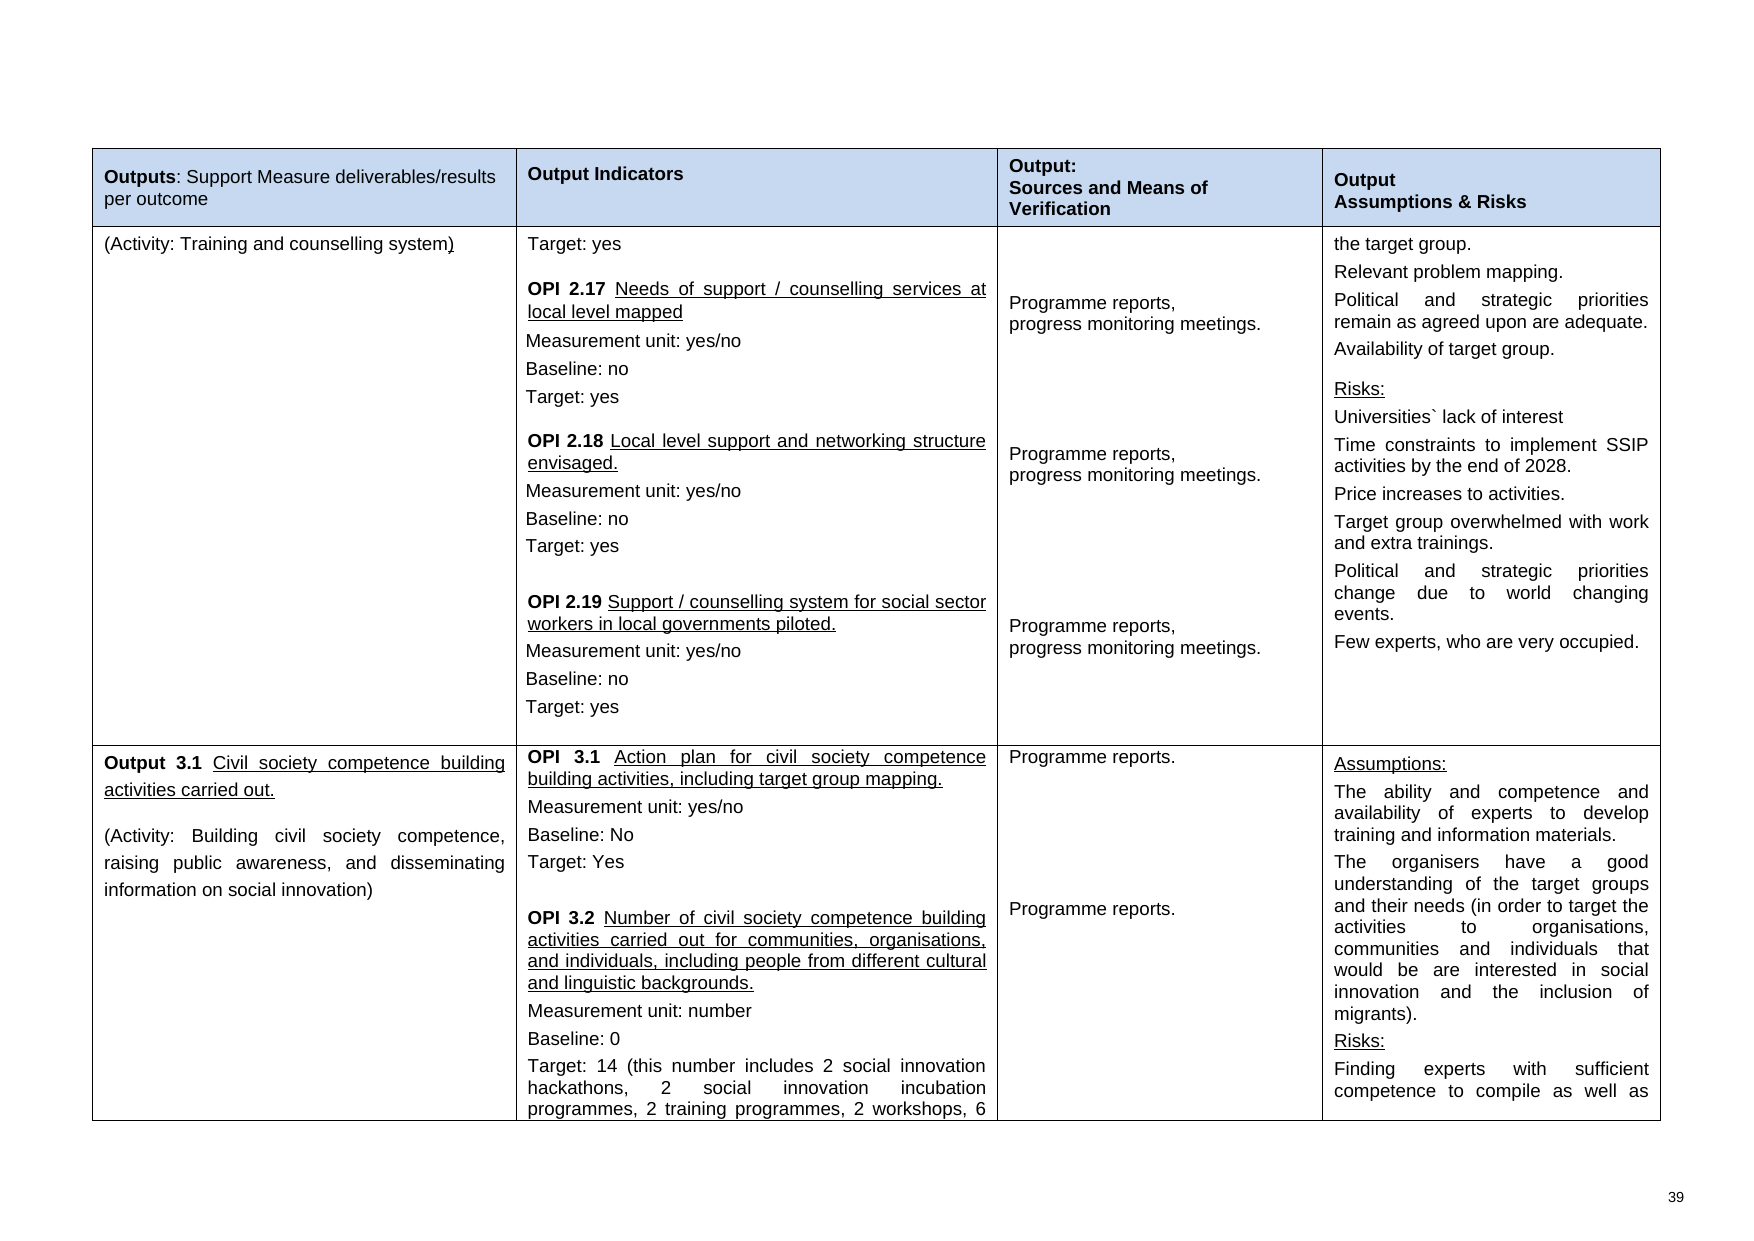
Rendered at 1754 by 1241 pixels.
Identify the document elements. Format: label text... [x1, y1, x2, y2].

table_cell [998, 227, 1322, 745]
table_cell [93, 227, 516, 745]
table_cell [517, 746, 997, 1120]
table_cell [93, 746, 516, 1120]
table_header Outputs: Support Measure deliverables/results per outcome [93, 149, 516, 226]
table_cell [517, 227, 997, 745]
table_header Output: Sources and Means of Verification [998, 149, 1322, 226]
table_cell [998, 746, 1322, 1120]
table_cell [1323, 746, 1660, 1120]
table_header Output Assumptions & Risks [1323, 149, 1660, 226]
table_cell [1323, 227, 1660, 745]
table_header Output Indicators [517, 149, 997, 226]
